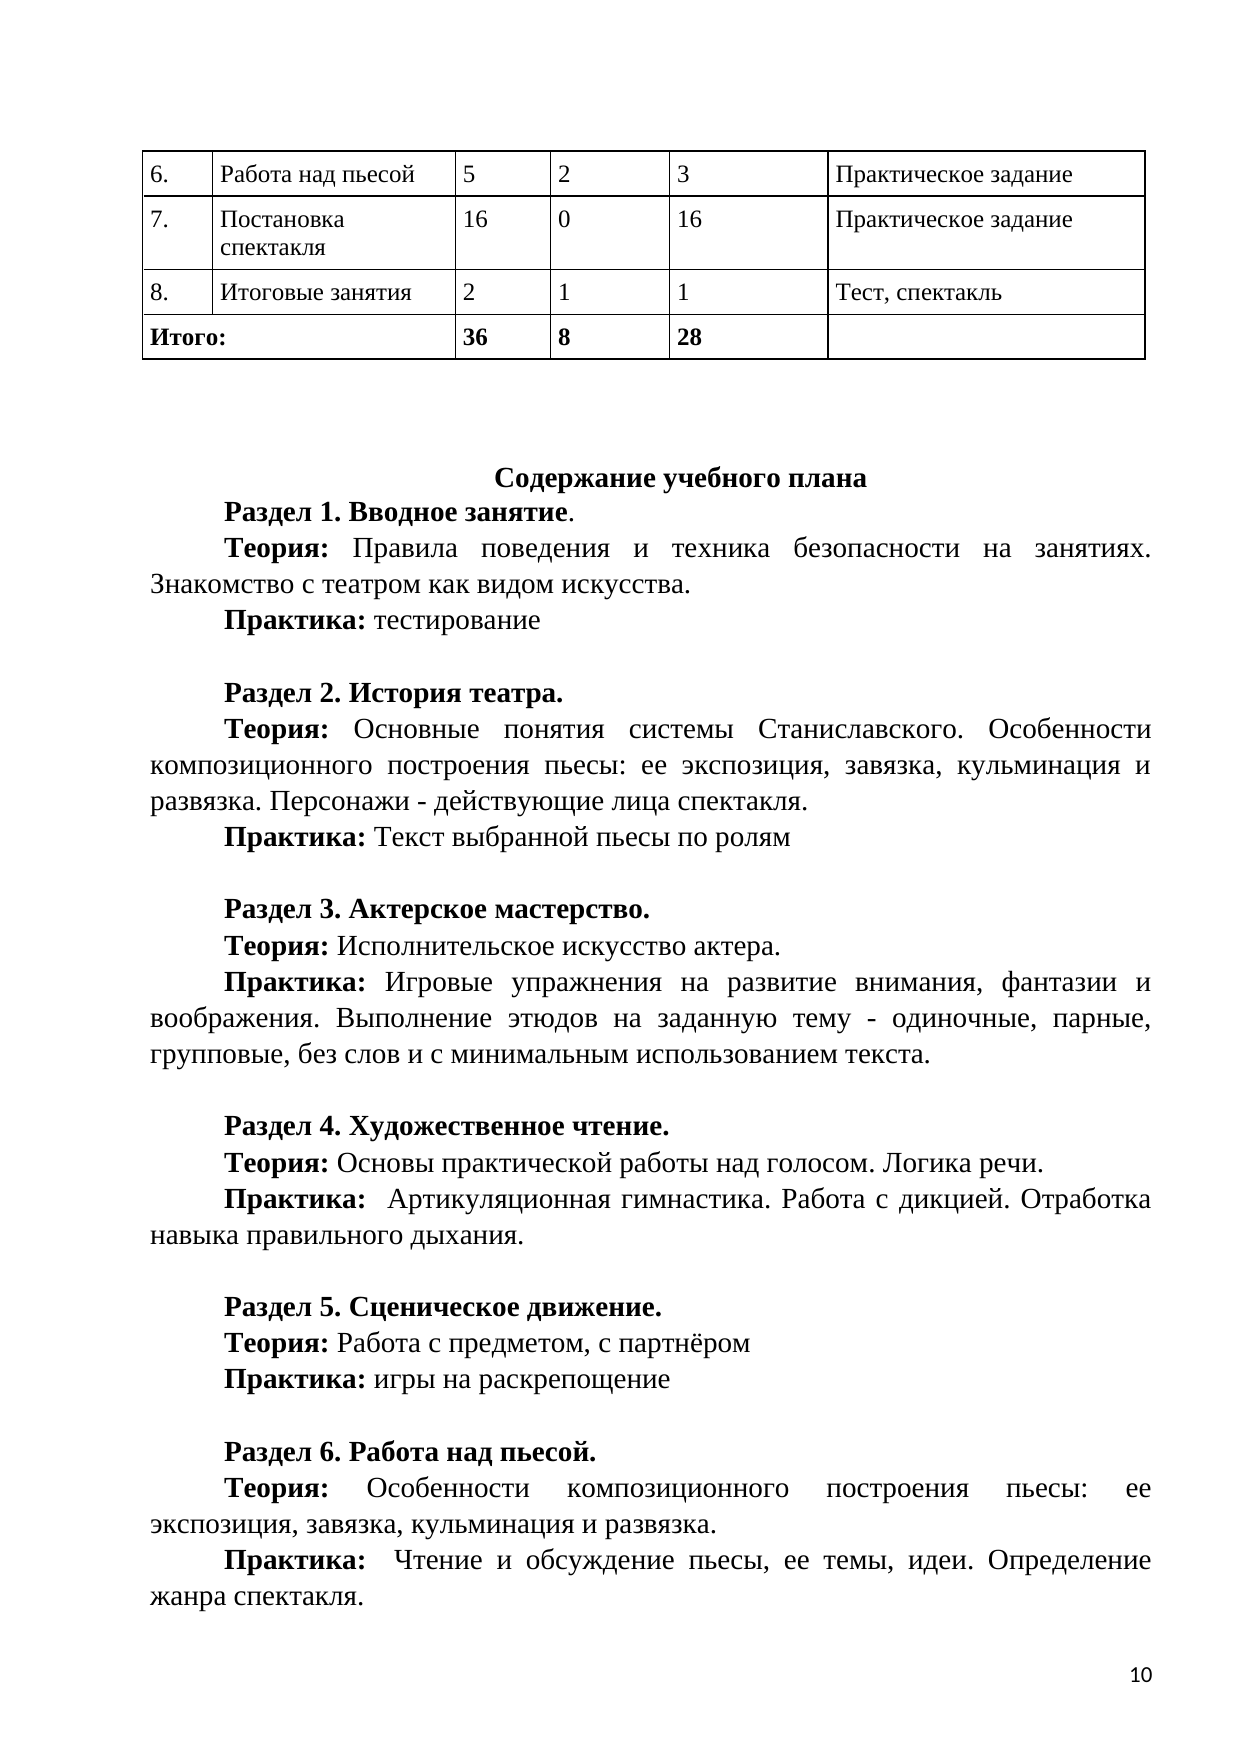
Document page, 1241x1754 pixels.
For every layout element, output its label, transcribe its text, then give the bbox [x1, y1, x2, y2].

table_cell 0 [551, 197, 669, 268]
table_cell Постановка спектакля [213, 197, 455, 268]
text Теория: Основные понятия системы Станиславского. Особенности композиционного построения пьесы: ее экспозиция, завязка, кульминация и развязка. Персонажи - действующие лица спектакля. [150, 711, 1152, 817]
table_cell 2 [551, 152, 669, 195]
table_cell Итоговые занятия [213, 270, 455, 313]
text Раздел 6. Работа над пьесой. [150, 1434, 1152, 1467]
text Практика: Чтение и обсуждение пьесы, ее темы, идеи. Определение жанра спектакля. [150, 1542, 1152, 1612]
table_cell 7. [143, 196, 212, 268]
table_cell 5 [456, 152, 550, 195]
text Практика: Текст выбранной пьесы по ролям [150, 819, 1152, 853]
text Практика: игры на раскрепощение [150, 1362, 1152, 1395]
table_cell 16 [456, 197, 550, 268]
text Теория: Правила поведения и техника безопасности на занятиях. Знакомство с театром как видом искусства. [150, 530, 1152, 600]
table_cell 1 [670, 270, 827, 313]
text Раздел 5. Сценическое движение. [150, 1289, 1152, 1323]
text Практика: тестирование [150, 602, 1152, 636]
table_cell 16 [670, 197, 827, 268]
table_cell 2 [456, 270, 550, 313]
table_cell 8. [143, 270, 212, 313]
text Практика: Игровые упражнения на развитие внимания, фантазии и воображения. Выполнение этюдов на заданную тему - одиночные, парные, групповые, без слов и с минимальным использованием текста. [150, 964, 1152, 1070]
text Содержание учебного плана [150, 461, 1152, 494]
text Раздел 2. История театра. [150, 675, 1152, 708]
table_cell 1 [551, 270, 669, 313]
text Теория: Особенности композиционного построения пьесы: ее экспозиция, завязка, кульминация и развязка. [150, 1470, 1152, 1540]
table_cell Практическое задание [829, 197, 1144, 268]
text Теория: Исполнительское искусство актера. [150, 928, 1152, 961]
text Раздел 4. Художественное чтение. [150, 1108, 1152, 1142]
text Раздел 1. Вводное занятие. [150, 494, 1152, 528]
text Раздел 3. Актерское мастерство. [150, 892, 1152, 925]
table_cell 8 [551, 315, 669, 358]
table_cell 28 [670, 315, 827, 358]
table_cell Итого: [143, 315, 455, 358]
table_cell Тест, спектакль [829, 270, 1144, 313]
table_cell 3 [670, 152, 827, 195]
text Теория: Работа с предметом, с партнёром [150, 1325, 1152, 1359]
table_cell [829, 315, 1144, 358]
table_cell Практическое задание [829, 152, 1144, 195]
text Практика: Артикуляционная гимнастика. Работа с дикцией. Отработка навыка правильного дыхания. [150, 1181, 1152, 1251]
table_cell 6. [143, 152, 212, 195]
text Теория: Основы практической работы над голосом. Логика речи. [150, 1145, 1152, 1178]
table_cell Работа над пьесой [213, 152, 455, 195]
table_cell 36 [456, 315, 550, 358]
